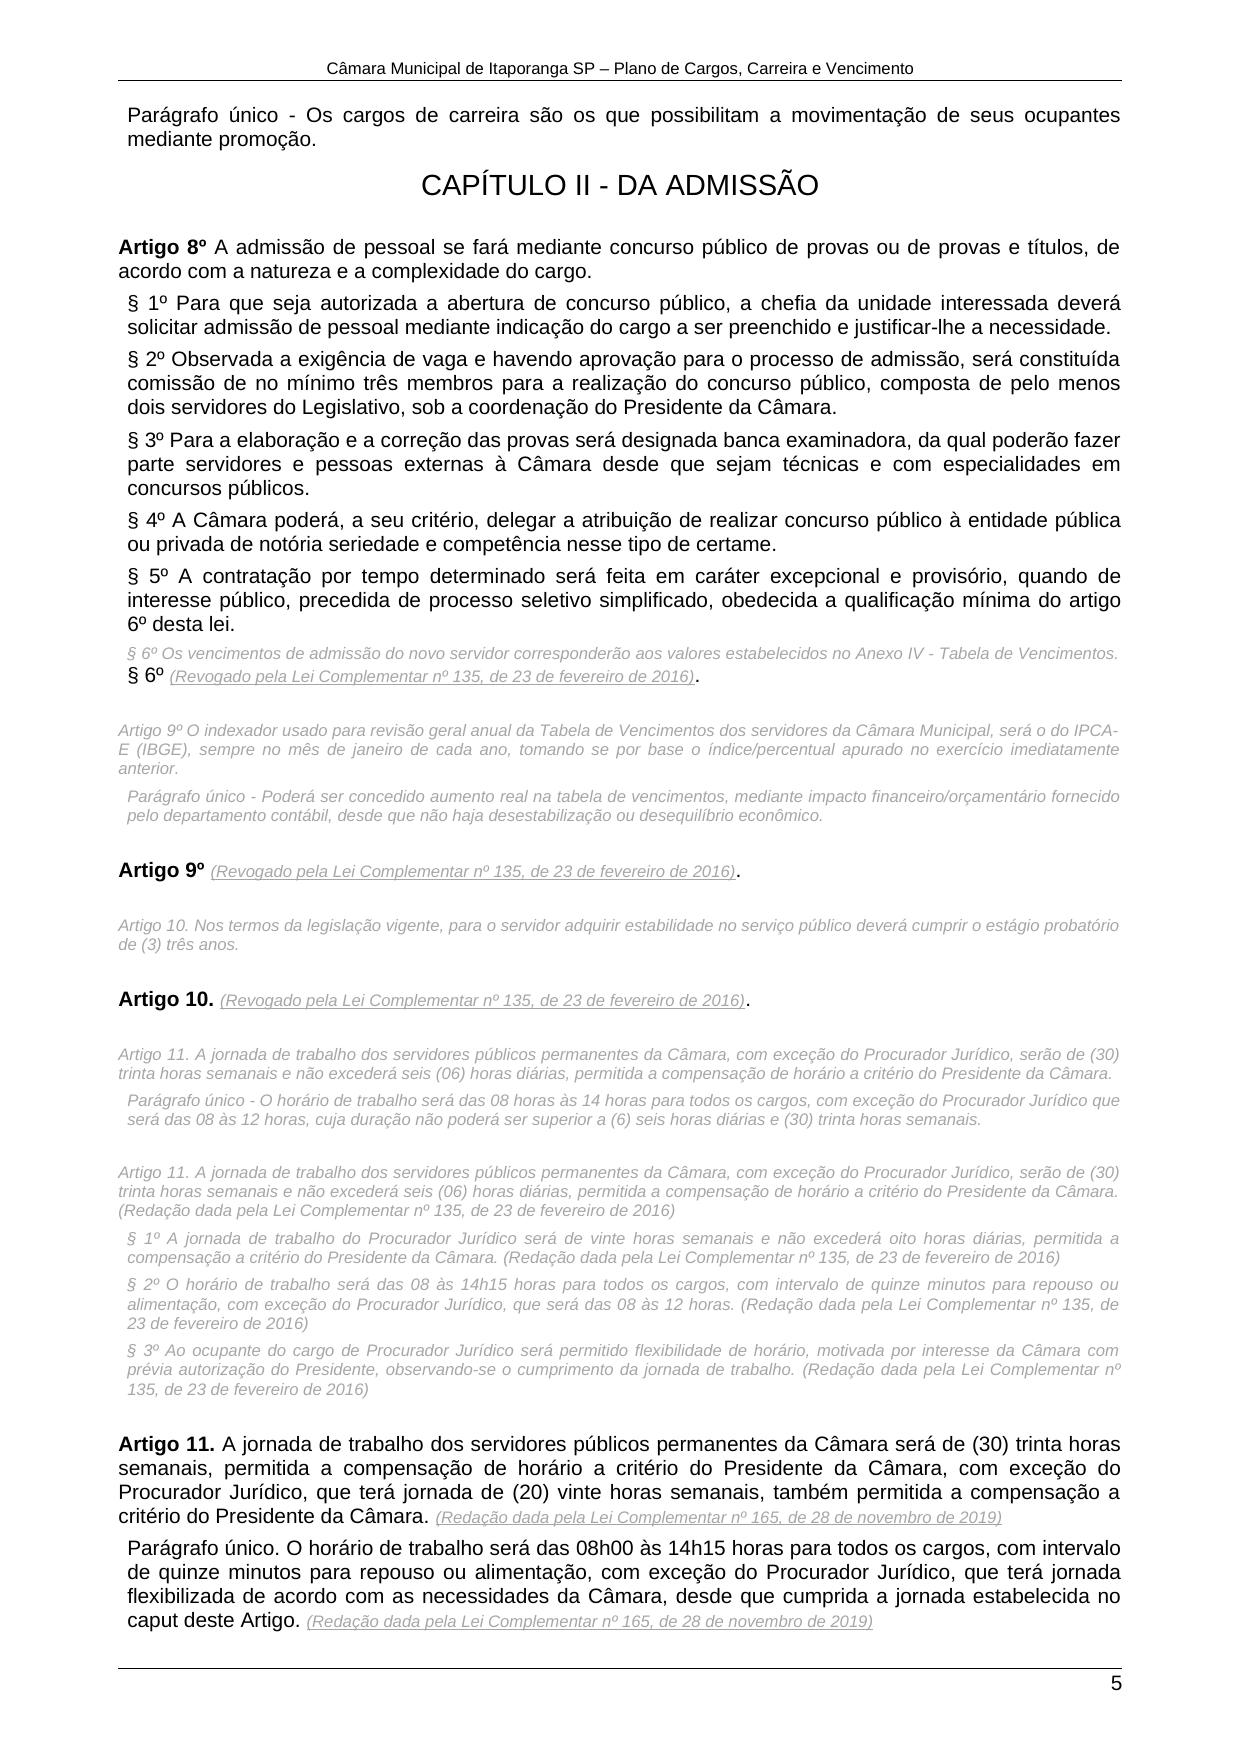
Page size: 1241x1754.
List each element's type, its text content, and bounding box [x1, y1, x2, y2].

text Artigo 9º (Revogado pela Lei Complementar nº 135, de 23 de fevereiro de 2016). [118, 858, 1122, 882]
text Artigo 8º A admissão de pessoal se fará mediante concurso público de provas ou de provas e títulos, de acordo com a natureza e a complexidade do cargo. [118, 235, 1122, 283]
text § 1º Para que seja autorizada a abertura de concurso público, a chefia da unidade interessada deverá solicitar admissão de pessoal mediante indicação do cargo a ser preenchido e justificar-lhe a necessidade. [127, 291, 1122, 339]
text Artigo 9º O indexador usado para revisão geral anual da Tabela de Vencimentos dos servidores da Câmara Municipal, será o do IPCA-E (IBGE), sempre no mês de janeiro de cada ano, tomando se por base o índice/percentual apurado no exercício imediatamente anterior. [118, 721, 1122, 778]
text Parágrafo único. O horário de trabalho será das 08h00 às 14h15 horas para todos os cargos, com intervalo de quinze minutos para repouso ou alimentação, com exceção do Procurador Jurídico, que terá jornada flexibilizada de acordo com as necessidades da Câmara, desde que cumprida a jornada estabelecida no caput deste Artigo. (Redação dada pela Lei Complementar nº 165, de 28 de novembro de 2019) [127, 1536, 1122, 1632]
text § 1º A jornada de trabalho do Procurador Jurídico será de vinte horas semanais e não excederá oito horas diárias, permitida a compensação a critério do Presidente da Câmara. (Redação dada pela Lei Complementar nº 135, de 23 de fevereiro de 2016) [127, 1228, 1122, 1267]
text § 2º Observada a exigência de vaga e havendo aprovação para o processo de admissão, será constituída comissão de no mínimo três membros para a realização do concurso público, composta de pelo menos dois servidores do Legislativo, sob a coordenação do Presidente da Câmara. [127, 347, 1122, 419]
text Parágrafo único - Poderá ser concedido aumento real na tabela de vencimentos, mediante impacto financeiro/orçamentário fornecido pelo departamento contábil, desde que não haja desestabilização ou desequilíbrio econômico. [127, 786, 1122, 825]
text § 5º A contratação por tempo determinado será feita em caráter excepcional e provisório, quando de interesse público, precedida de processo seletivo simplificado, obedecida a qualificação mínima do artigo 6º desta lei. [127, 564, 1122, 636]
text § 2º O horário de trabalho será das 08 às 14h15 horas para todos os cargos, com intervalo de quinze minutos para repouso ou alimentação, com exceção do Procurador Jurídico, que será das 08 às 12 horas. (Redação dada pela Lei Complementar nº 135, de 23 de fevereiro de 2016) [127, 1275, 1122, 1333]
text Artigo 11. A jornada de trabalho dos servidores públicos permanentes da Câmara, com exceção do Procurador Jurídico, serão de (30) trinta horas semanais e não excederá seis (06) horas diárias, permitida a compensação de horário a critério do Presidente da Câmara. [118, 1044, 1122, 1083]
text Parágrafo único - Os cargos de carreira são os que possibilitam a movimentação de seus ocupantes mediante promoção. [127, 103, 1122, 151]
text Artigo 11. A jornada de trabalho dos servidores públicos permanentes da Câmara será de (30) trinta horas semanais, permitida a compensação de horário a critério do Presidente da Câmara, com exceção do Procurador Jurídico, que terá jornada de (20) vinte horas semanais, também permitida a compensação a critério do Presidente da Câmara. (Redação dada pela Lei Complementar nº 165, de 28 de novembro de 2019) [118, 1432, 1122, 1528]
text Artigo 10. (Revogado pela Lei Complementar nº 135, de 23 de fevereiro de 2016). [118, 987, 1122, 1011]
text CAPÍTULO II - DA ADMISSÃO [118, 168, 1122, 201]
text Artigo 10. Nos termos da legislação vigente, para o servidor adquirir estabilidade no serviço público deverá cumprir o estágio probatório de (3) três anos. [118, 915, 1122, 954]
text § 4º A Câmara poderá, a seu critério, delegar a atribuição de realizar concurso público à entidade pública ou privada de notória seriedade e competência nesse tipo de certame. [127, 508, 1122, 556]
text § 3º Para a elaboração e a correção das provas será designada banca examinadora, da qual poderão fazer parte servidores e pessoas externas à Câmara desde que sejam técnicas e com especialidades em concursos públicos. [127, 427, 1122, 499]
text Parágrafo único - O horário de trabalho será das 08 horas às 14 horas para todos os cargos, com exceção do Procurador Jurídico que será das 08 às 12 horas, cuja duração não poderá ser superior a (6) seis horas diárias e (30) trinta horas semanais. [127, 1091, 1122, 1129]
text § 3º Ao ocupante do cargo de Procurador Jurídico será permitido flexibilidade de horário, motivada por interesse da Câmara com prévia autorização do Presidente, observando-se o cumprimento da jornada de trabalho. (Redação dada pela Lei Complementar nº 135, de 23 de fevereiro de 2016) [127, 1341, 1122, 1398]
text § 6º Os vencimentos de admissão do novo servidor corresponderão aos valores estabelecidos no Anexo IV - Tabela de Vencimentos. § 6º (Revogado pela Lei Complementar nº 135, de 23 de fevereiro de 2016). [127, 644, 1122, 687]
text Artigo 11. A jornada de trabalho dos servidores públicos permanentes da Câmara, com exceção do Procurador Jurídico, serão de (30) trinta horas semanais e não excederá seis (06) horas diárias, permitida a compensação de horário a critério do Presidente da Câmara. (Redação dada pela Lei Complementar nº 135, de 23 de fevereiro de 2016) [118, 1163, 1122, 1220]
